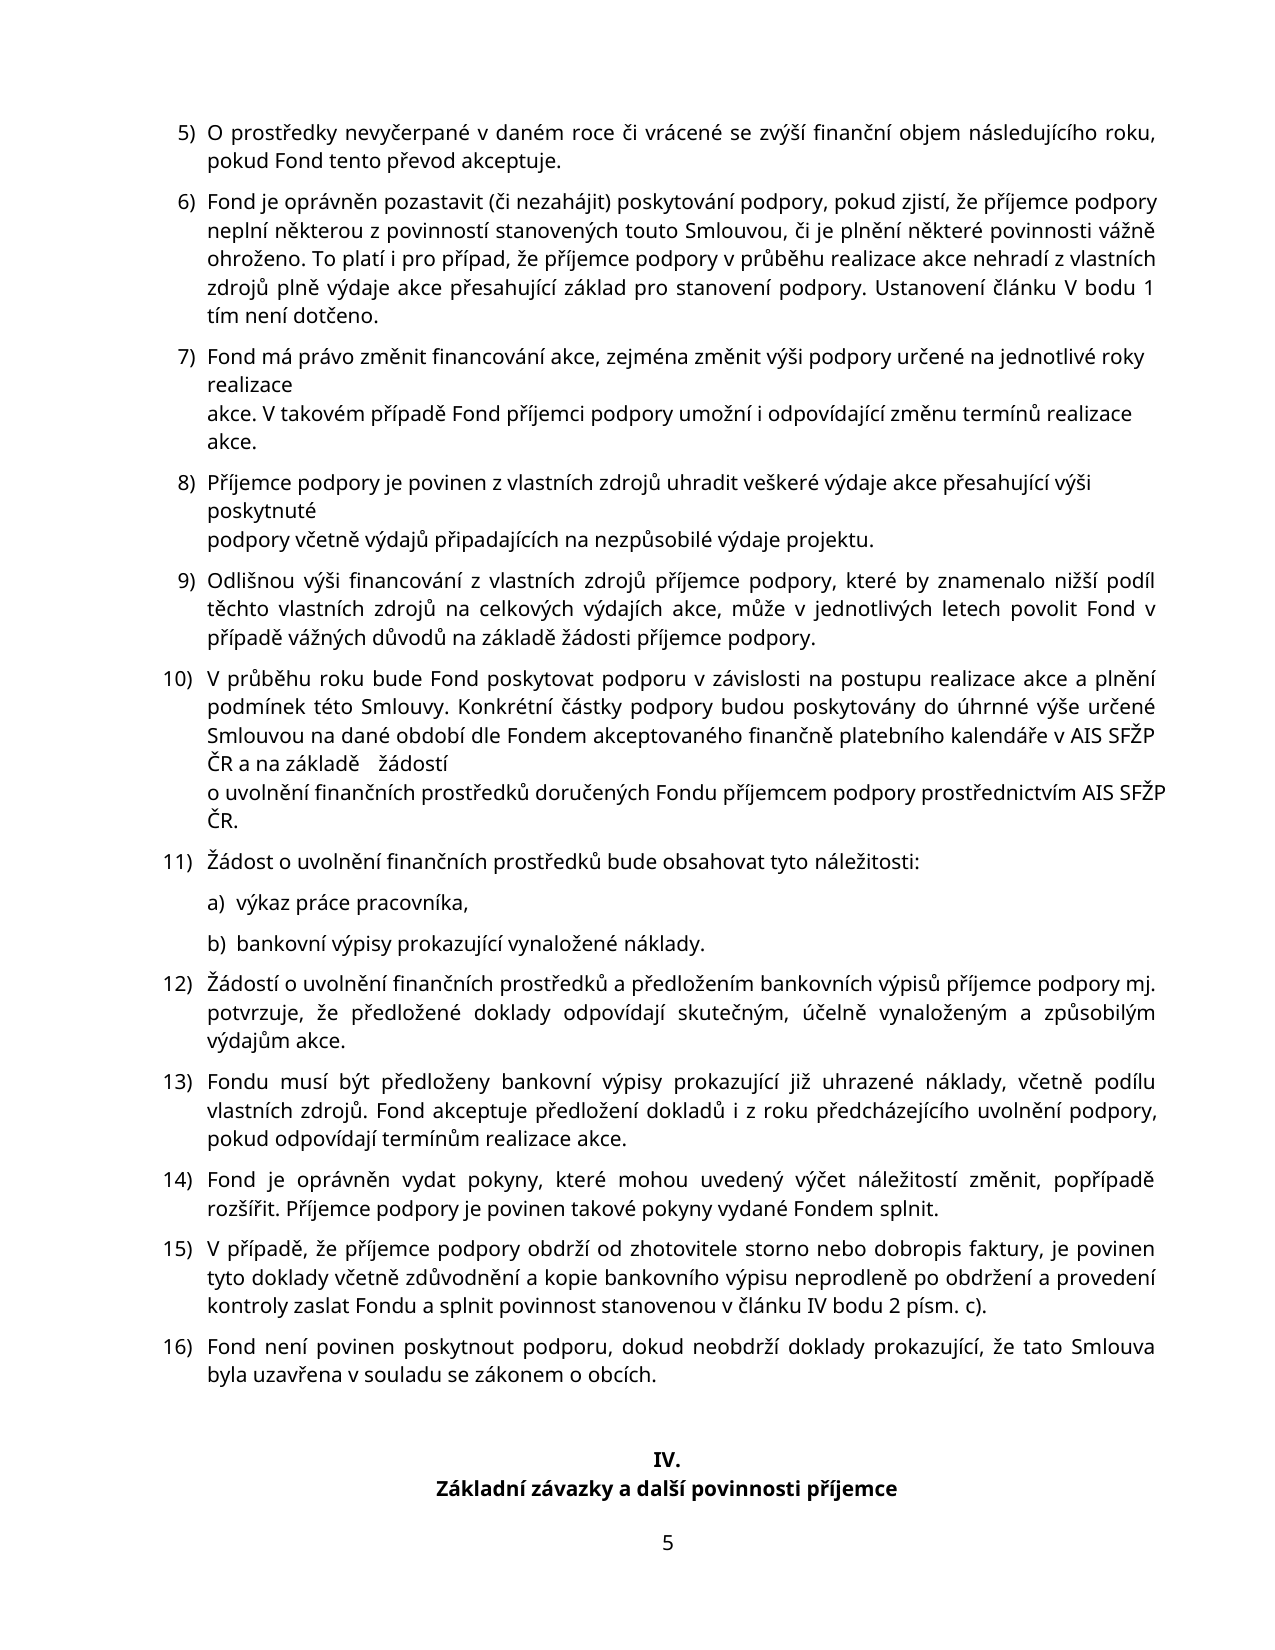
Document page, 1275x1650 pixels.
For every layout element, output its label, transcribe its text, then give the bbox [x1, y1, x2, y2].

list Fond má právo změnit financování akce, zejména změnit výši podpory určené na jednotlivé roky realizace [177, 342, 1169, 399]
list Fondu musí být předloženy bankovní výpisy prokazující již uhrazené náklady, včetně podílu vlastních zdrojů. Fond akceptuje předložení dokladů i z roku předcházejícího uvolnění podpory, pokud odpovídají termínům realizace akce. [162, 1067, 1157, 1153]
list O prostředky nevyčerpané v daném roce či vrácené se zvýší finanční objem následujícího roku, pokud Fond tento převod akceptuje. [177, 118, 1157, 175]
text podpory včetně výdajů připadajících na nezpůsobilé výdaje projektu. [207, 525, 1169, 553]
list výkaz práce pracovníka, [207, 888, 1169, 916]
list V případě, že příjemce podpory obdrží od zhotovitele storno nebo dobropis faktury, je povinen tyto doklady včetně zdůvodnění a kopie bankovního výpisu neprodleně po obdržení a provedení kontroly zaslat Fondu a splnit povinnost stanovenou v článku IV bodu 2 písm. c). [162, 1234, 1156, 1320]
list Žádost o uvolnění finančních prostředků bude obsahovat tyto náležitosti: [162, 847, 1169, 875]
list Odlišnou výši financování z vlastních zdrojů příjemce podpory, které by znamenalo nižší podíl těchto vlastních zdrojů na celkových výdajích akce, může v jednotlivých letech povolit Fond v případě vážných důvodů na základě žádosti příjemce podpory. [177, 566, 1157, 651]
list Žádostí o uvolnění finančních prostředků a předložením bankovních výpisů příjemce podpory mj. potvrzuje, že předložené doklady odpovídají skutečným, účelně vynaloženým a způsobilým výdajům akce. [162, 969, 1157, 1055]
list bankovní výpisy prokazující vynaložené náklady. [207, 929, 1169, 957]
list Fond není povinen poskytnout podporu, dokud neobdrží doklady prokazující, že tato Smlouva byla uzavřena v souladu se zákonem o obcích. [162, 1332, 1157, 1389]
text o uvolnění finančních prostředků doručených Fondu příjemcem podpory prostřednictvím AIS SFŽP ČR. [207, 778, 1169, 834]
list Fond je oprávněn pozastavit (či nezahájit) poskytování podpory, pokud zjistí, že příjemce podpory neplní některou z povinností stanovených touto Smlouvou, či je plnění některé povinnosti vážně ohroženo. To platí i pro případ, že příjemce podpory v průběhu realizace akce nehradí z vlastních zdrojů plně výdaje akce přesahující základ pro stanovení podpory. Ustanovení článku V bodu 1 tím není dotčeno. [177, 187, 1157, 329]
text akce. V takovém případě Fond příjemci podpory umožní i odpovídající změnu termínů realizace akce. [207, 399, 1169, 456]
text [403, 1474, 931, 1502]
list Fond je oprávněn vydat pokyny, které mohou uvedený výčet náležitostí změnit, popřípadě rozšířit. Příjemce podpory je povinen takové pokyny vydané Fondem splnit. [162, 1165, 1156, 1222]
list V průběhu roku bude Fond poskytovat podporu v závislosti na postupu realizace akce a plnění podmínek této Smlouvy. Konkrétní částky podpory budou poskytovány do úhrnné výše určené Smlouvou na dané období dle Fondem akceptovaného finančně platebního kalendáře v AIS SFŽP ČR a na základě žádostí [162, 664, 1157, 778]
subtitle IV. [403, 1445, 931, 1474]
list Příjemce podpory je povinen z vlastních zdrojů uhradit veškeré výdaje akce přesahující výši poskytnuté [177, 468, 1169, 525]
